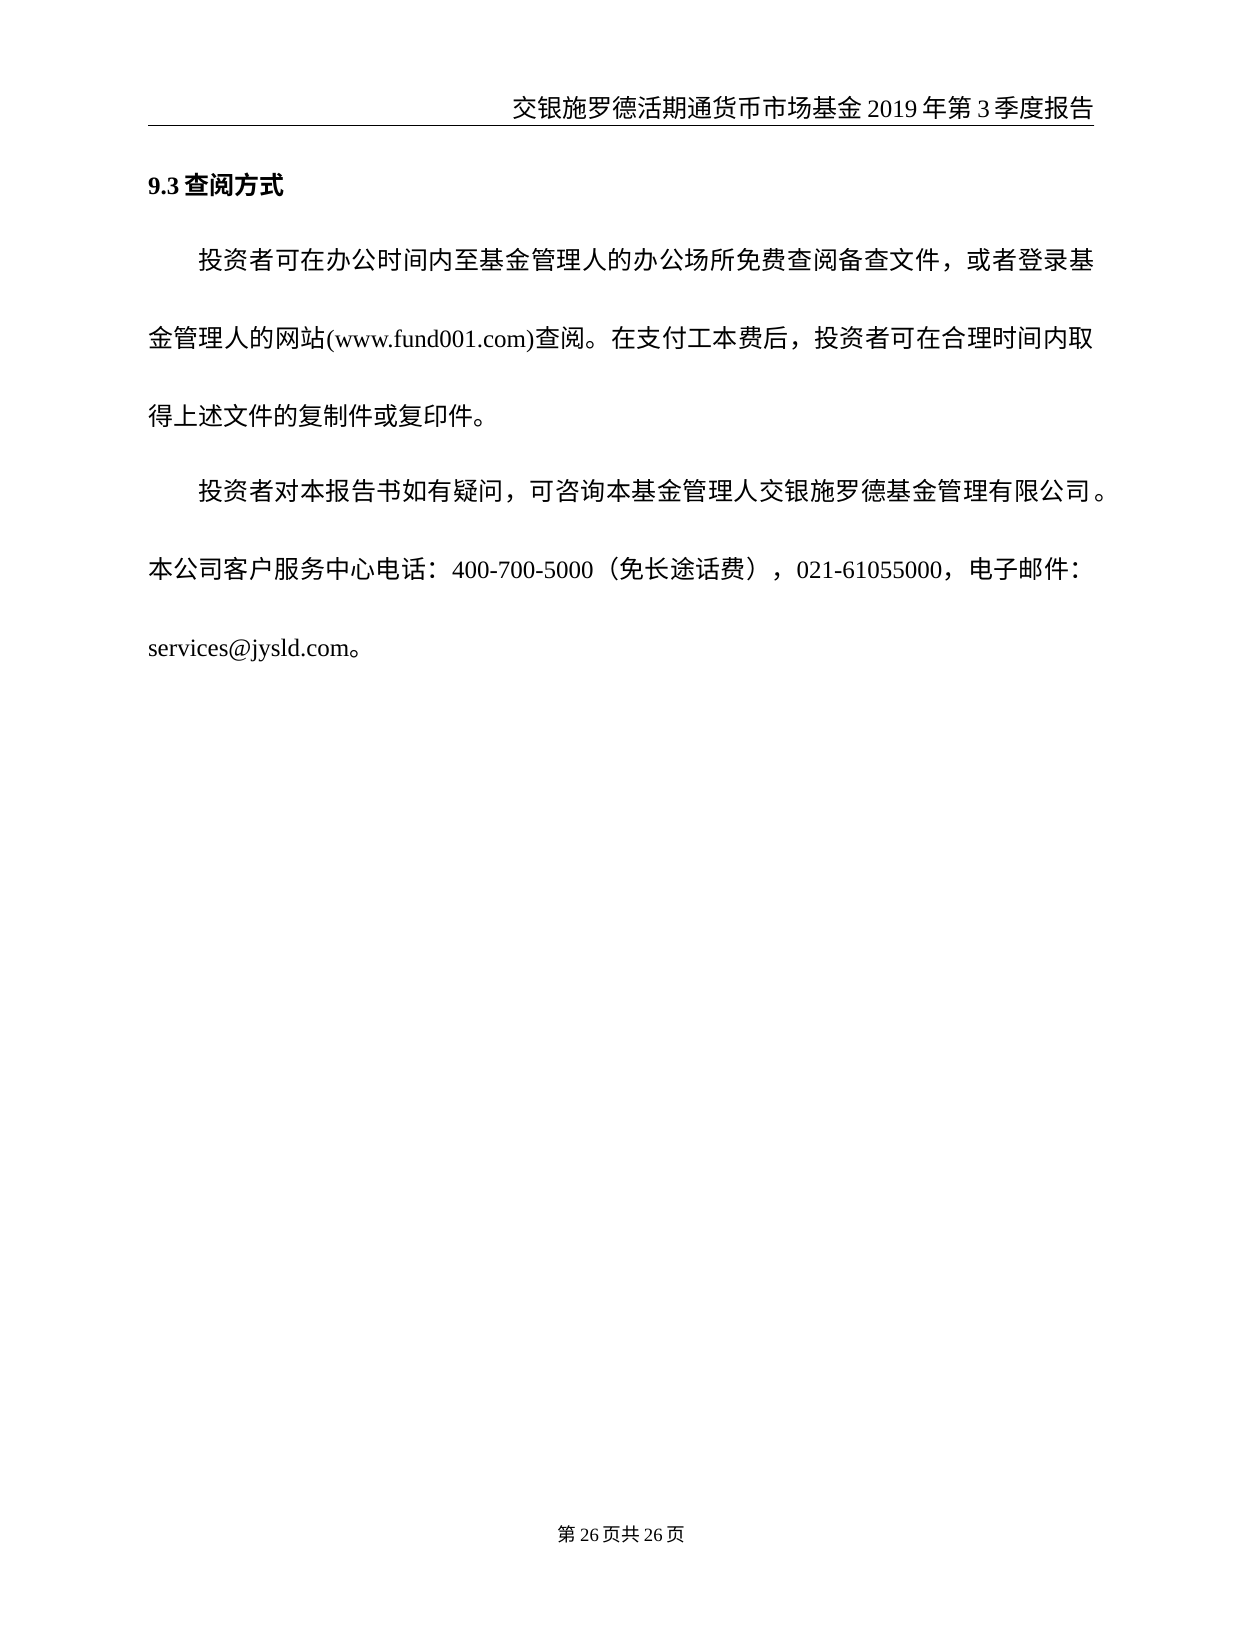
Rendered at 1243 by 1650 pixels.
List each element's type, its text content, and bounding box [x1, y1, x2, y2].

text 投资者对本报告书如有疑问，可咨询本基金管理人交银施罗德基金管理有限公司。本公司客户服务中心电话：400-700-5000（免长途话费），021-61055000，电子邮件：services@jysld.com。 [148, 457, 1094, 678]
text 投资者可在办公时间内至基金管理人的办公场所免费查阅备查文件，或者登录基金管理人的网站(www.fund001.com)查阅。在支付工本费后，投资者可在合理时间内取得上述文件的复制件或复印件。 [148, 226, 1094, 447]
text 9.3查阅方式 [148, 151, 1094, 216]
